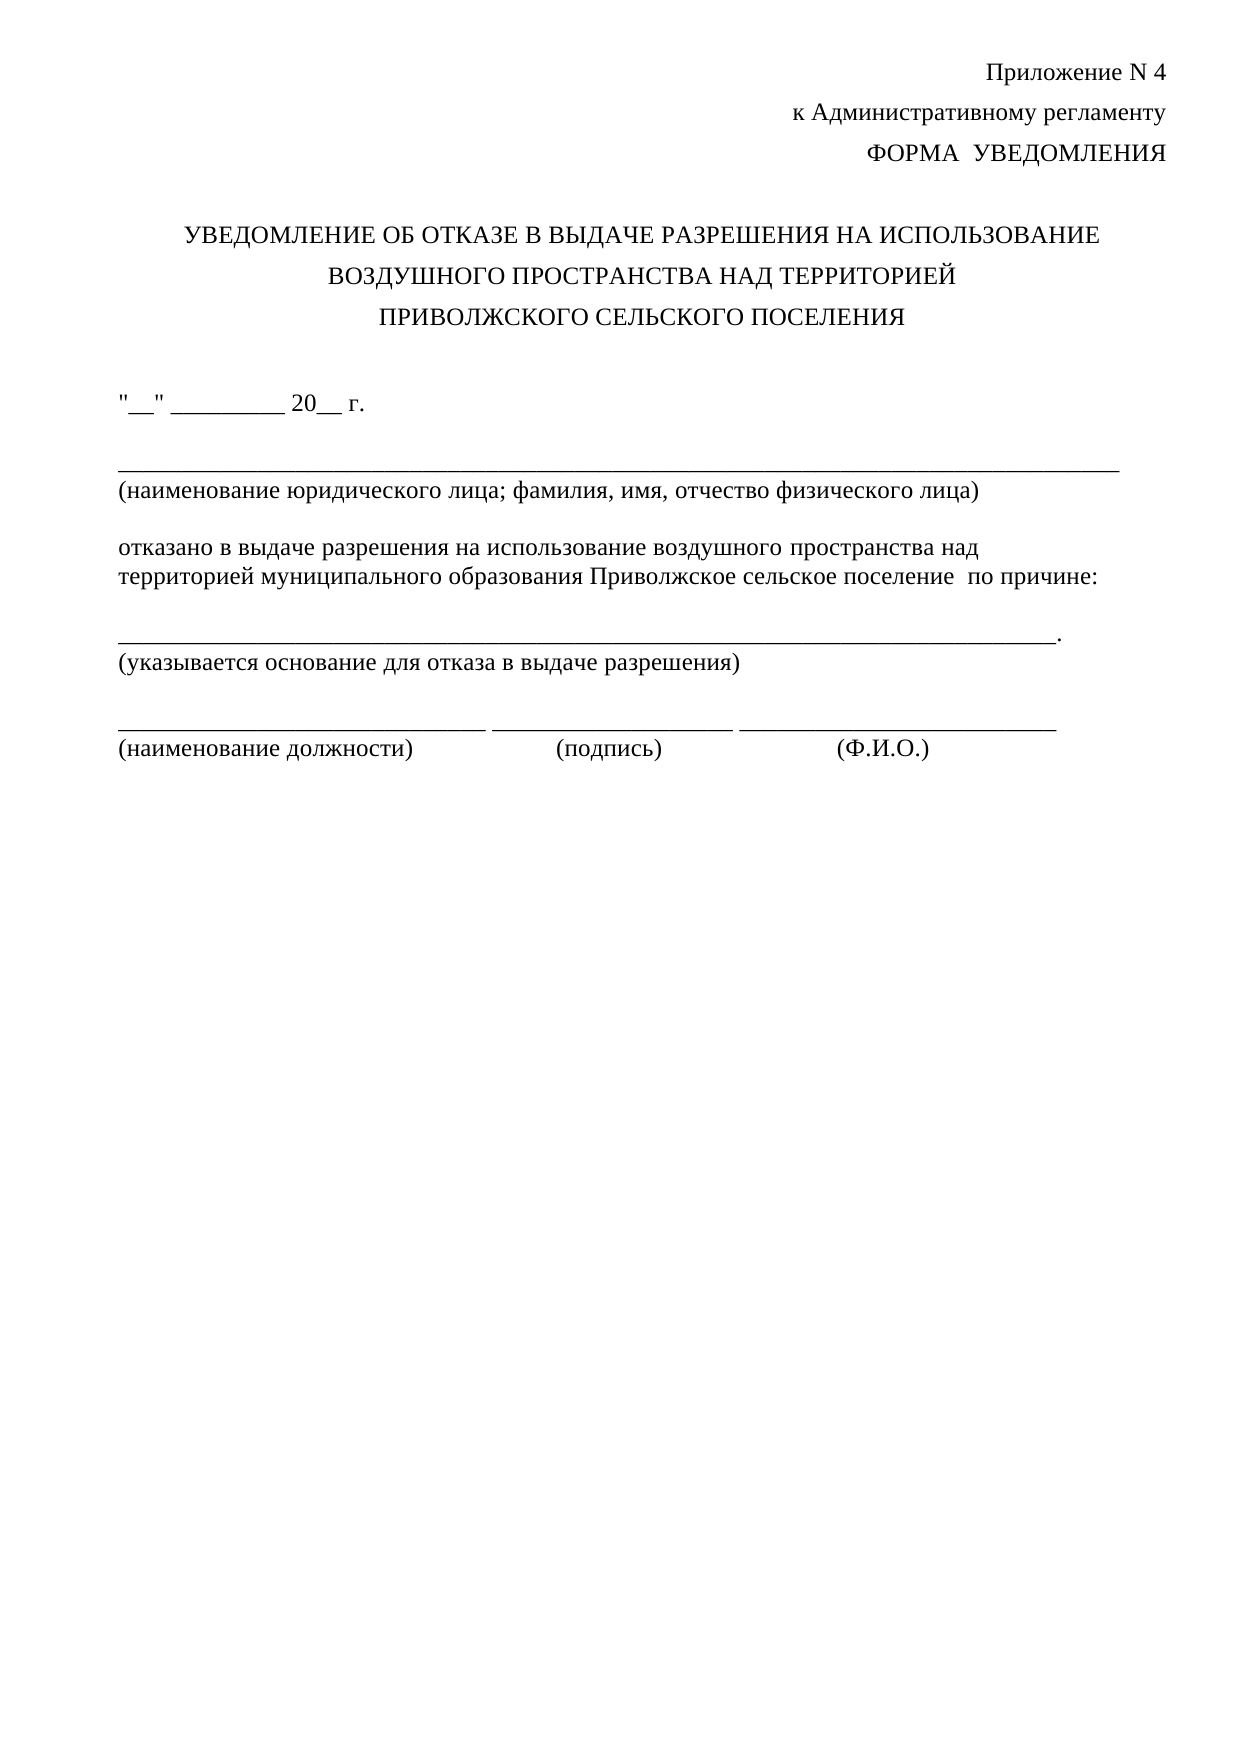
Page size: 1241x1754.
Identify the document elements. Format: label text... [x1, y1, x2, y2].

text ПРИВОЛЖСКОГО СЕЛЬСКОГО ПОСЕЛЕНИЯ [118, 290, 1167, 331]
text Приложение N 4 к Административному регламенту [118, 44, 1167, 126]
text УВЕДОМЛЕНИЕ ОБ ОТКАЗЕ В ВЫДАЧЕ РАЗРЕШЕНИЯ НА ИСПОЛЬЗОВАНИЕ ВОЗДУШНОГО ПРОСТРАНСТВА НАД ТЕРРИТОРИЕЙ [118, 167, 1167, 290]
text ФОРМА УВЕДОМЛЕНИЯ [118, 126, 1167, 167]
text "__" _________ 20__ г. _______________________________________________________________________________ (наименование юридического лица; фамилия, имя, отчество физического лица) отказано в выдаче разрешения на использование воздушного пространства над территорией муниципального образования Приволжское сельское поселение по причине: __________________________________________________________________________. (указывается основание для отказа в выдаче разрешения) _____________________________ ___________________ _________________________ (наименование должности) (подпись) (Ф.И.О.) [118, 331, 1167, 762]
